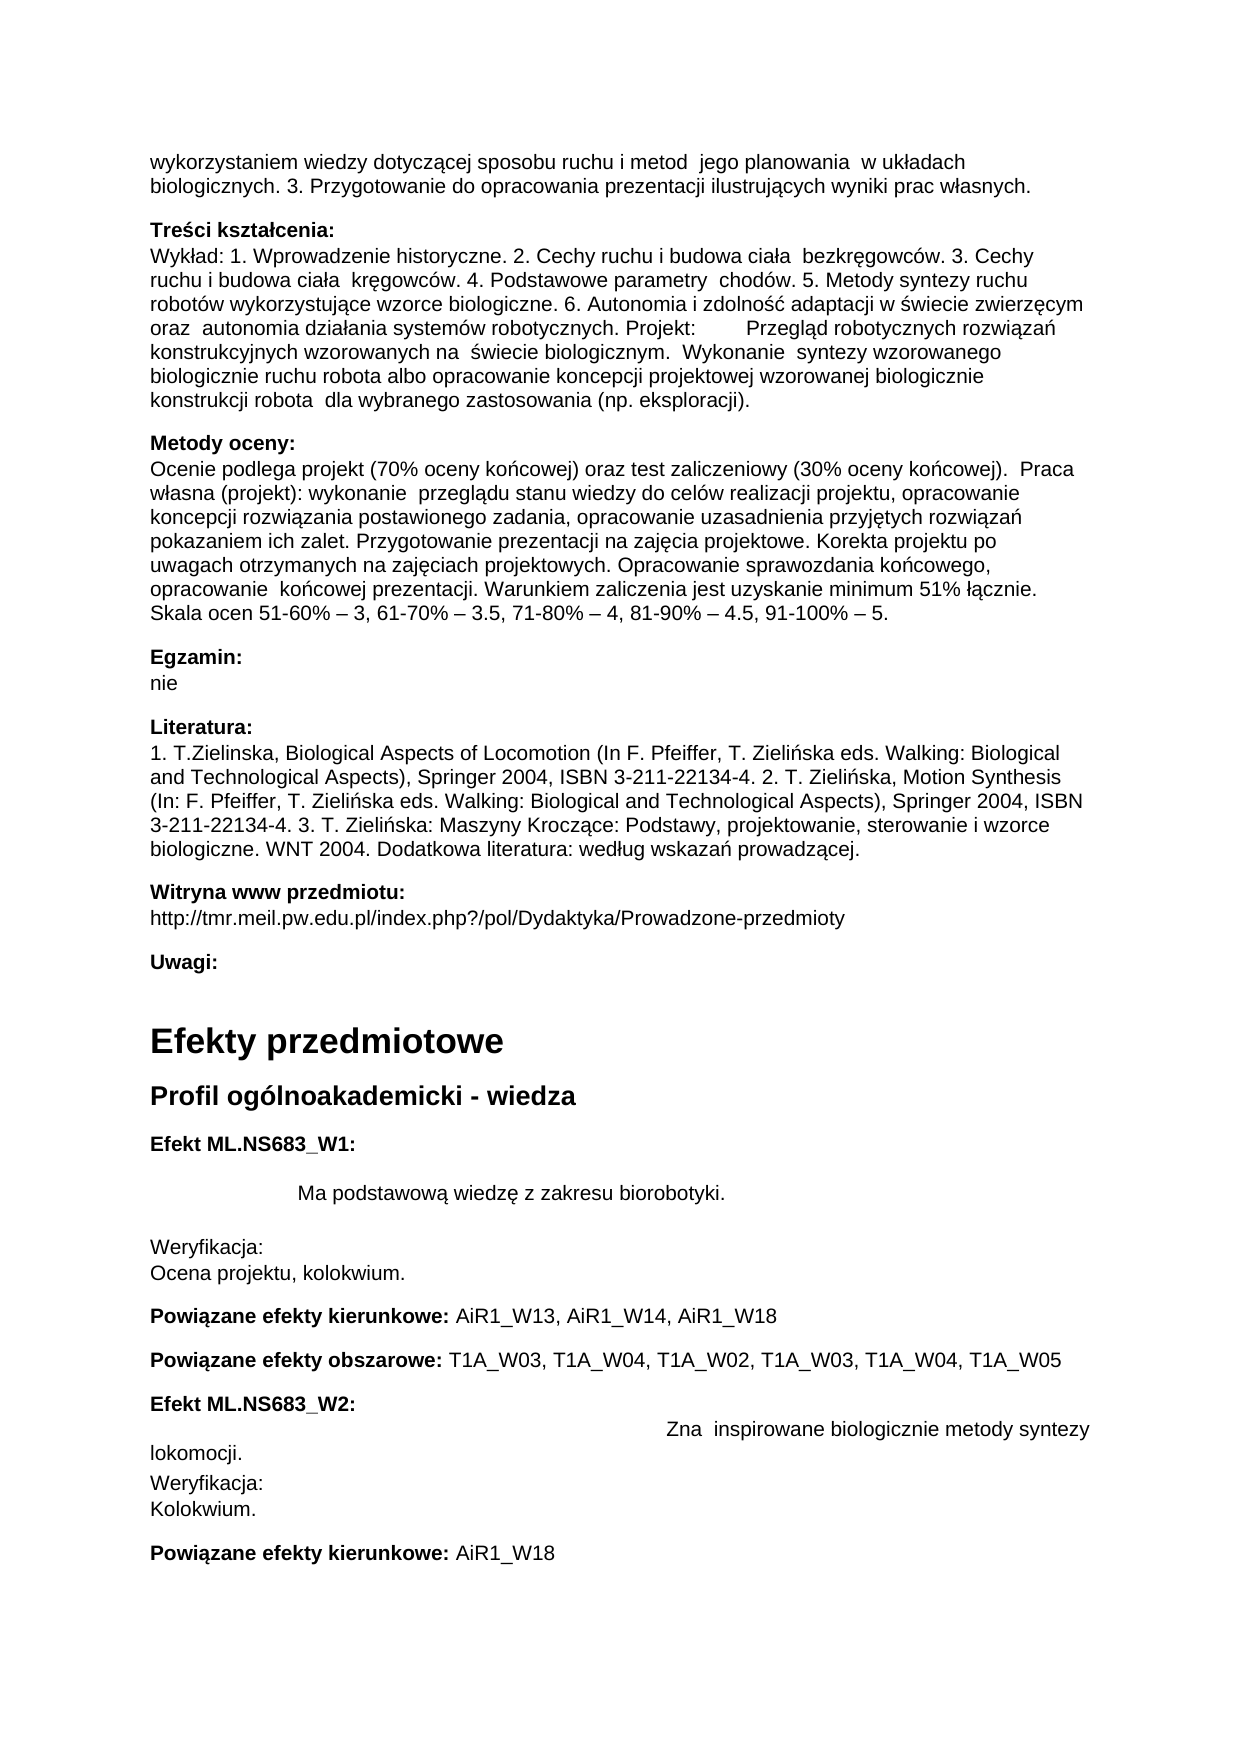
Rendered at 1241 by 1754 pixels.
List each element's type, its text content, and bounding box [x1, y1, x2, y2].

text Kolokwium. [150, 1497, 1090, 1521]
text Witryna www przedmiotu: [150, 880, 1090, 904]
text Treści kształcenia: [150, 218, 1090, 242]
text Zna inspirowane biologicznie metody syntezy lokomocji. [150, 1417, 1090, 1465]
text 1. T.Zielinska, Biological Aspects of Locomotion (In F. Pfeiffer, T. Zielińska eds. Walking: Biological and Technological Aspects), Springer 2004, ISBN 3-211-22134-4. 2. T. Zielińska, Motion Synthesis (In: F. Pfeiffer, T. Zielińska eds. Walking: Biological and Technological Aspects), Springer 2004, ISBN 3-211-22134-4. 3. T. Zielińska: Maszyny Kroczące: Podstawy, projektowanie, sterowanie i wzorce biologiczne. WNT 2004. Dodatkowa literatura: według wskazań prowadzącej. [150, 741, 1090, 860]
text Uwagi: [150, 950, 1090, 974]
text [150, 150, 1090, 198]
subtitle Efekty przedmiotowe [150, 1020, 1090, 1061]
text Weryfikacja: [150, 1471, 1090, 1495]
text Ocena projektu, kolokwium. [150, 1261, 1090, 1284]
text nie [150, 671, 1090, 695]
text Powiązane efekty kierunkowe: AiR1_W18 [150, 1541, 1090, 1565]
text Powiązane efekty kierunkowe: AiR1_W13, AiR1_W14, AiR1_W18 [150, 1304, 1090, 1328]
text Efekt ML.NS683_W1: [150, 1131, 1090, 1155]
text Metody oceny: [150, 431, 1090, 455]
text Ma podstawową wiedzę z zakresu biorobotyki. [150, 1156, 1090, 1228]
text Literatura: [150, 714, 1090, 738]
text Efekt ML.NS683_W2: [150, 1392, 1090, 1416]
subtitle Profil ogólnoakademicki - wiedza [150, 1080, 1090, 1112]
text Wykład: 1. Wprowadzenie historyczne. 2. Cechy ruchu i budowa ciała bezkręgowców. 3. Cechy ruchu i budowa ciała kręgowców. 4. Podstawowe parametry chodów. 5. Metody syntezy ruchu robotów wykorzystujące wzorce biologiczne. 6. Autonomia i zdolność adaptacji w świecie zwierzęcym oraz autonomia działania systemów robotycznych. Projekt: Przegląd robotycznych rozwiązań konstrukcyjnych wzorowanych na świecie biologicznym. Wykonanie syntezy wzorowanego biologicznie ruchu robota albo opracowanie koncepcji projektowej wzorowanej biologicznie konstrukcji robota dla wybranego zastosowania (np. eksploracji). [150, 244, 1090, 411]
text http://tmr.meil.pw.edu.pl/index.php?/pol/Dydaktyka/Prowadzone-przedmioty [150, 906, 1090, 930]
text Powiązane efekty obszarowe: T1A_W03, T1A_W04, T1A_W02, T1A_W03, T1A_W04, T1A_W05 [150, 1348, 1090, 1372]
text Weryfikacja: [150, 1234, 1090, 1258]
text Egzamin: [150, 645, 1090, 669]
text Ocenie podlega projekt (70% oceny końcowej) oraz test zaliczeniowy (30% oceny końcowej). Praca własna (projekt): wykonanie przeglądu stanu wiedzy do celów realizacji projektu, opracowanie koncepcji rozwiązania postawionego zadania, opracowanie uzasadnienia przyjętych rozwiązań pokazaniem ich zalet. Przygotowanie prezentacji na zajęcia projektowe. Korekta projektu po uwagach otrzymanych na zajęciach projektowych. Opracowanie sprawozdania końcowego, opracowanie końcowej prezentacji. Warunkiem zaliczenia jest uzyskanie minimum 51% łącznie. Skala ocen 51-60% – 3, 61-70% – 3.5, 71-80% – 4, 81-90% – 4.5, 91-100% – 5. [150, 457, 1090, 625]
